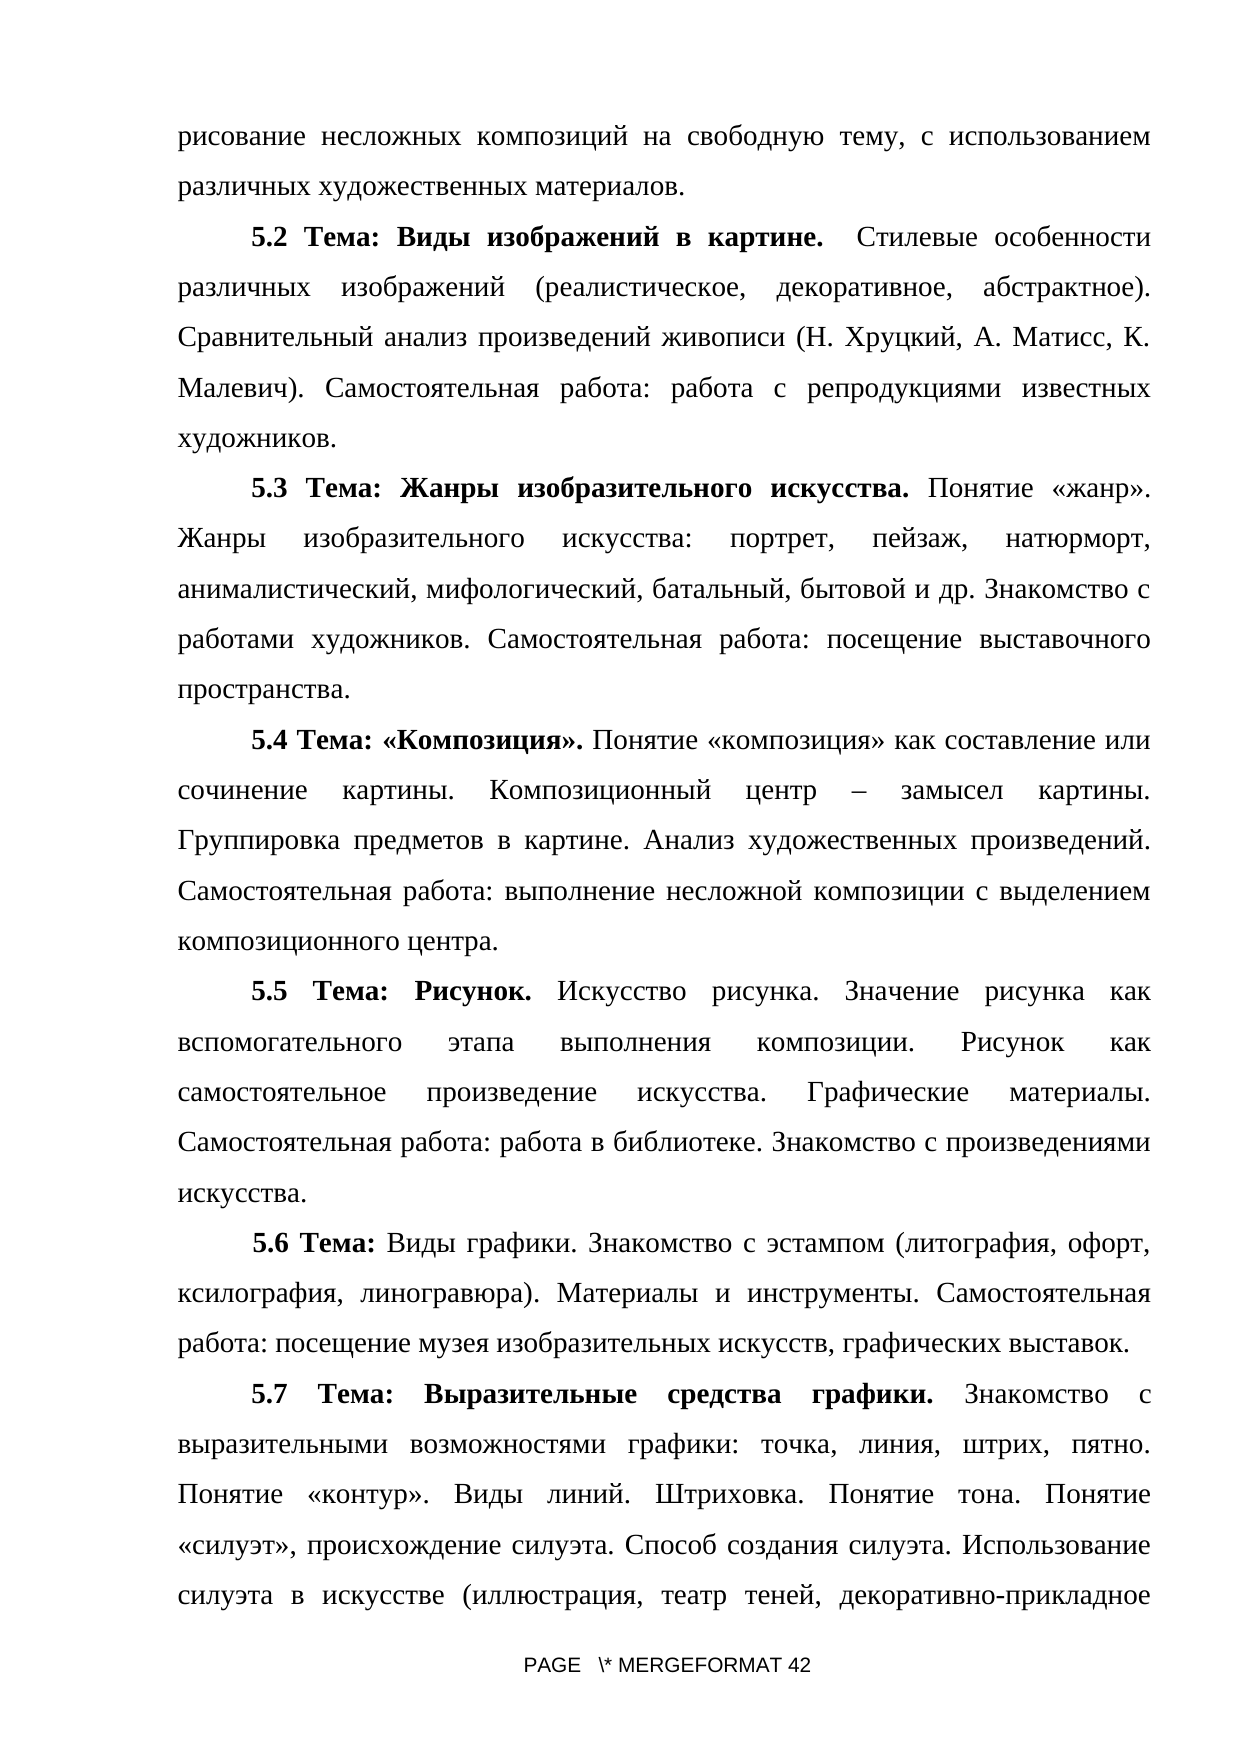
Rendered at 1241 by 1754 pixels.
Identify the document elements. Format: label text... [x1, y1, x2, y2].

text 5.5 Тема: Рисунок. Искусство рисунка. Значение рисунка как вспомогательного этапа выполнения композиции. Рисунок как самостоятельное произведение искусства. Графические материалы. Самостоятельная работа: работа в библиотеке. Знакомство с произведениями искусства. [177, 973, 1152, 1208]
text 5.2 Тема: Виды изображений в картине. Стилевые особенности различных изображений (реалистическое, декоративное, абстрактное). Сравнительный анализ произведений живописи (Н. Хруцкий, А. Матисс, К. Малевич). Самостоятельная работа: работа с репродукциями известных художников. [177, 219, 1152, 453]
text 5.4 Тема: «Композиция». Понятие «композиция» как составление или сочинение картины. Композиционный центр – замысел картины. Группировка предметов в картине. Анализ художественных произведений. Самостоятельная работа: выполнение несложной композиции с выделением композиционного центра. [177, 722, 1152, 957]
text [177, 1376, 1152, 1611]
text 5.3 Тема: Жанры изобразительного искусства. Понятие «жанр». Жанры изобразительного искусства: портрет, пейзаж, натюрморт, анималистический, мифологический, батальный, бытовой и др. Знакомство с работами художников. Самостоятельная работа: посещение выставочного пространства. [177, 470, 1152, 705]
text 5.6 Тема: Виды графики. Знакомство с эстампом (литография, офорт, ксилография, линогравюра). Материалы и инструменты. Самостоятельная работа: посещение музея изобразительных искусств, графических выставок. [177, 1225, 1152, 1359]
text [177, 118, 1152, 202]
